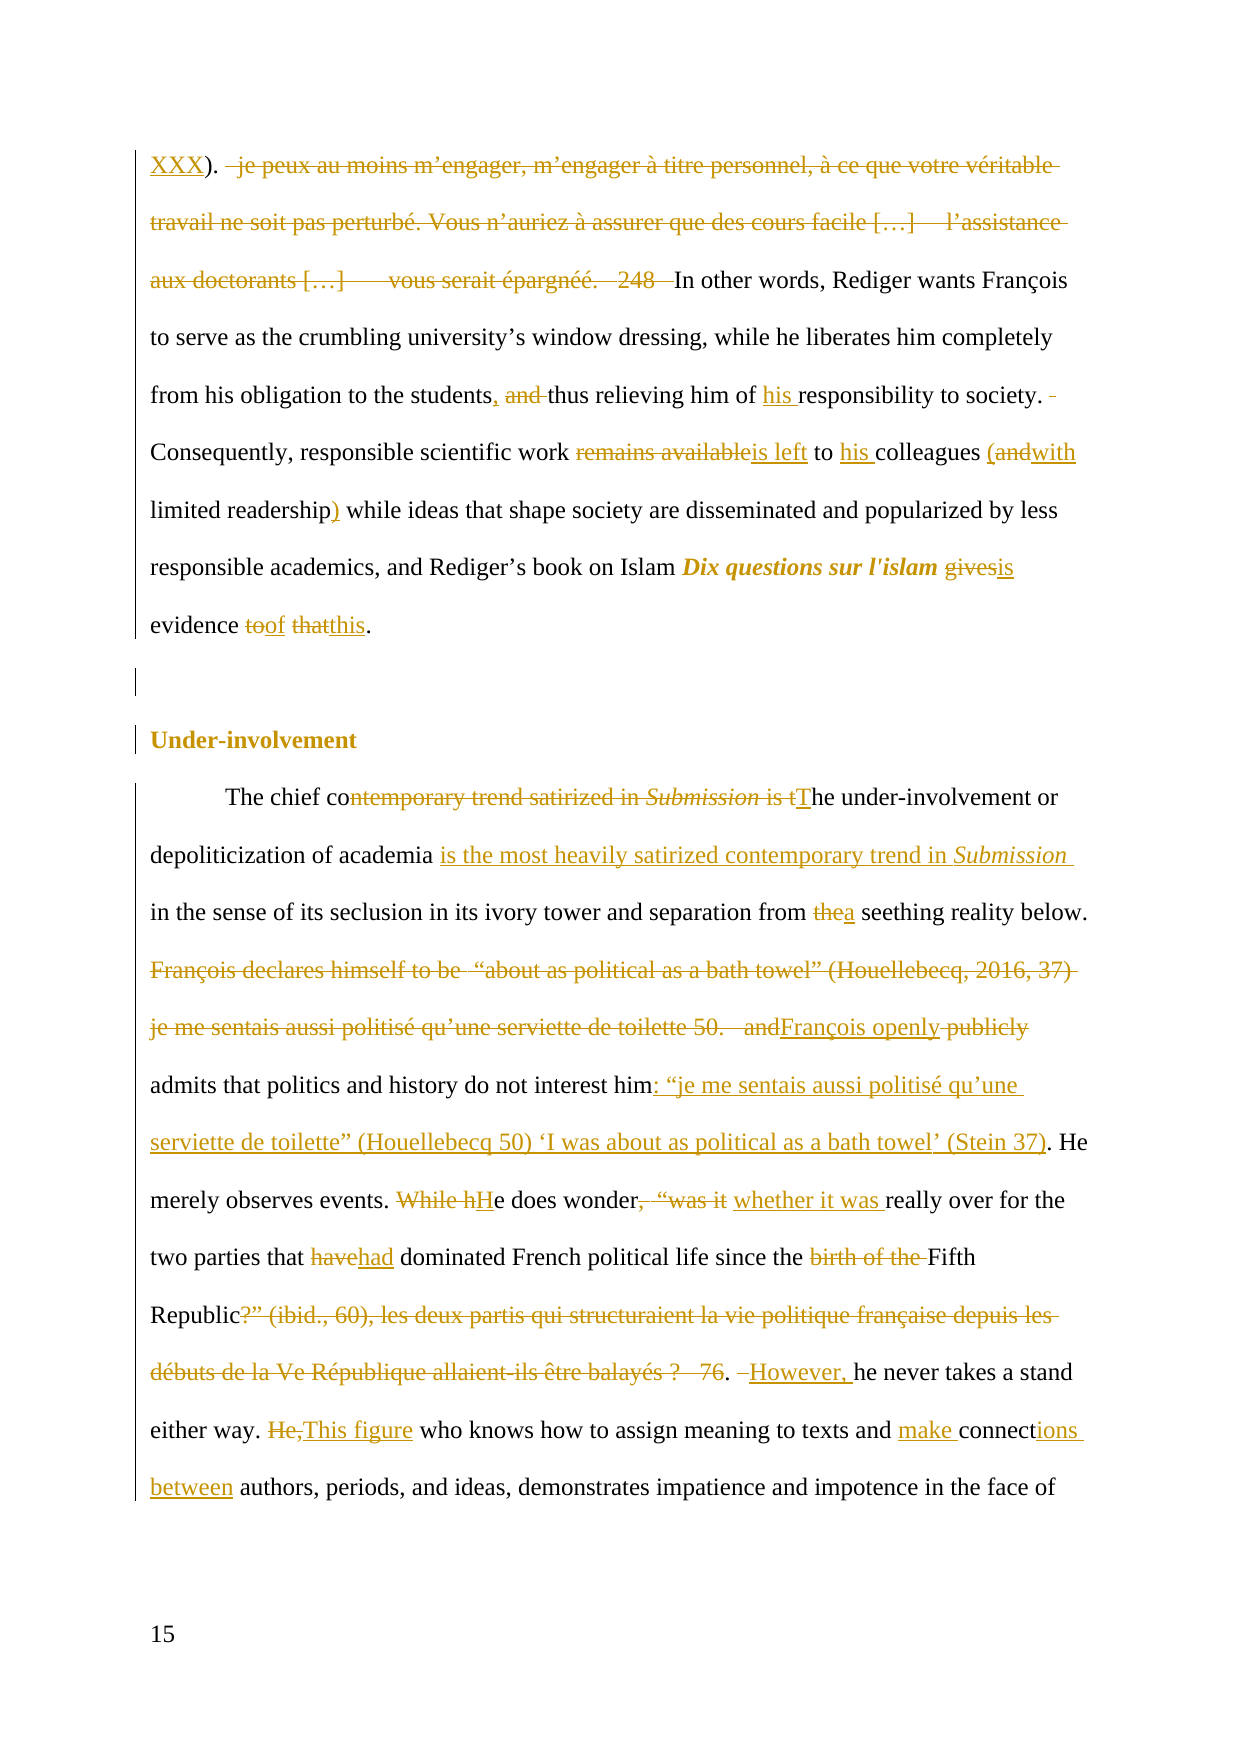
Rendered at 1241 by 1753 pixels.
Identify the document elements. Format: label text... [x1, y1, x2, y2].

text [150, 150, 1090, 639]
text Under-involvement [150, 725, 1090, 754]
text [150, 782, 1090, 1501]
